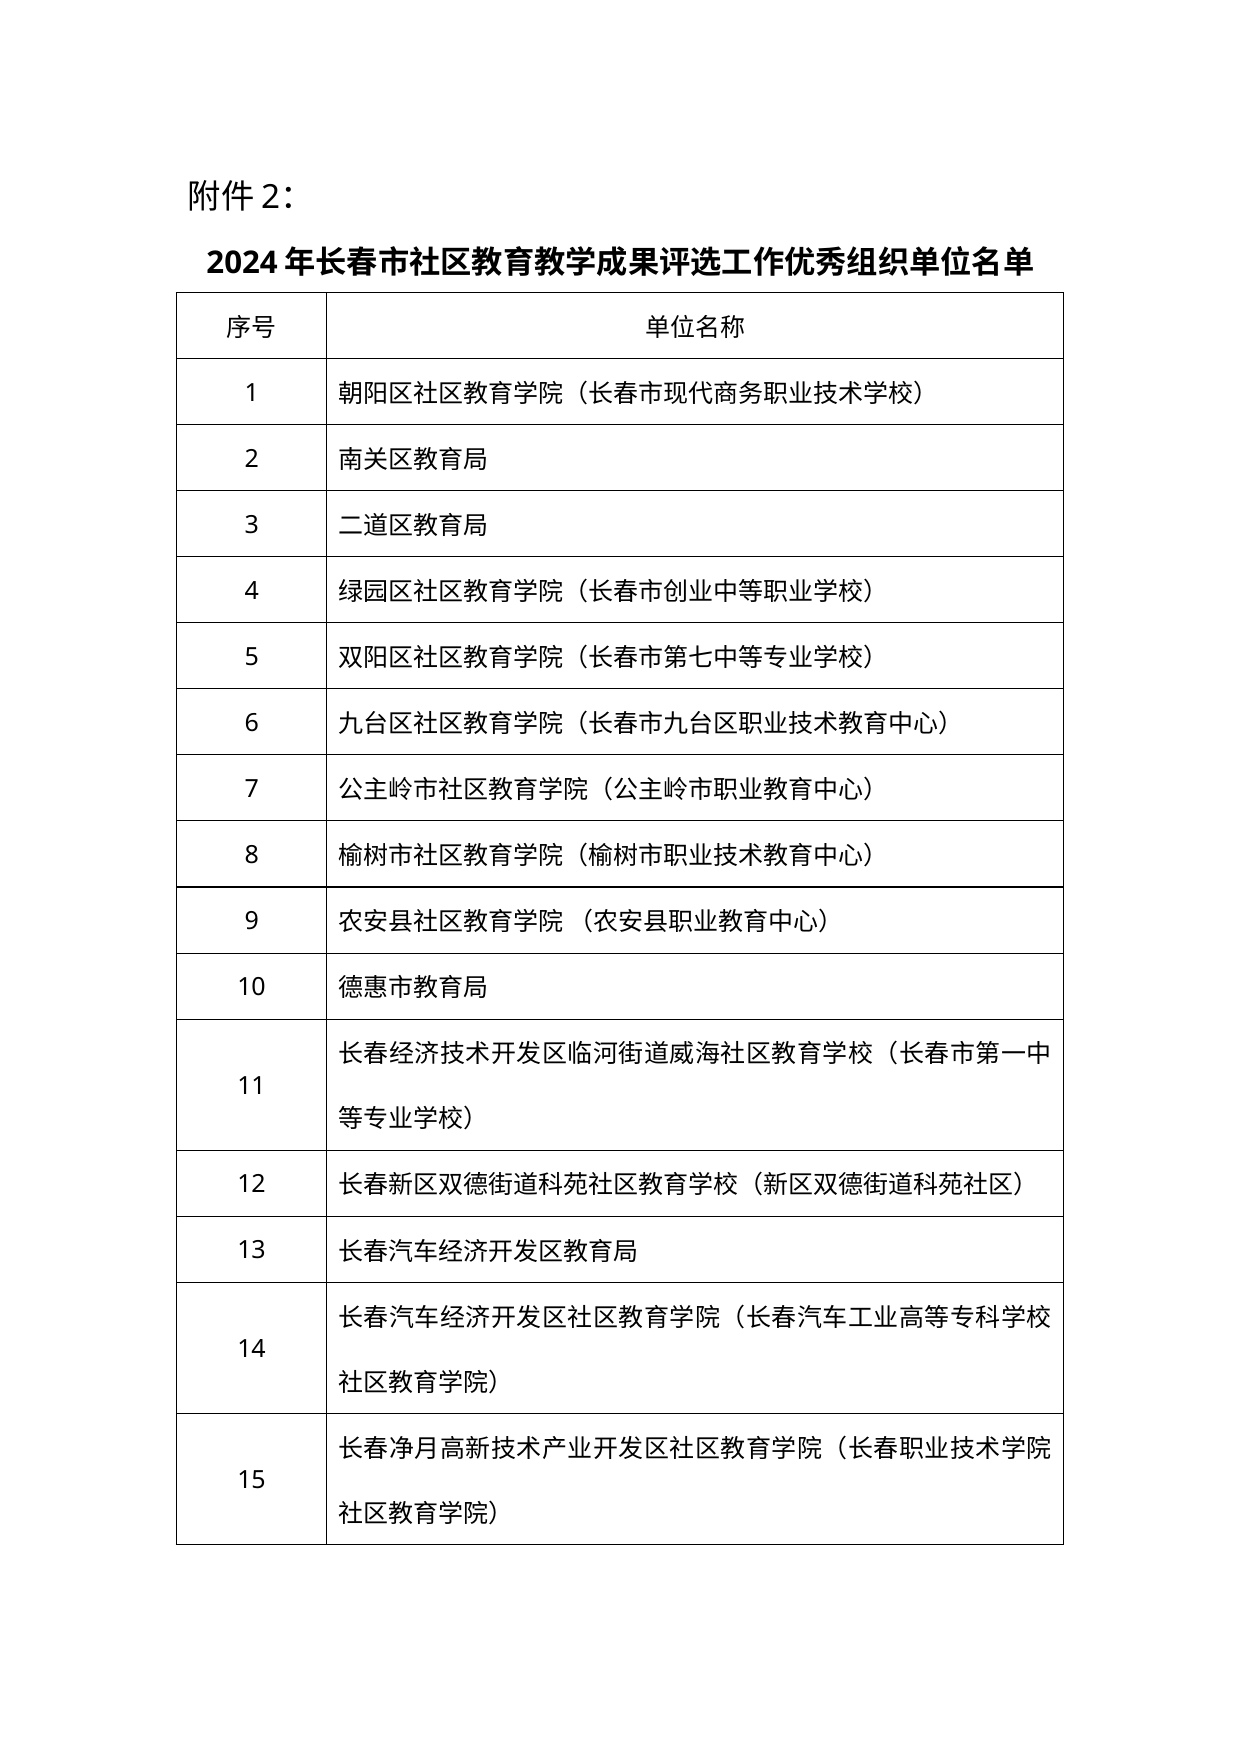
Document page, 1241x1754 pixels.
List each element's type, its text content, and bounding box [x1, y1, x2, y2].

table_cell 11 [177, 1020, 326, 1149]
text 附件2： [187, 162, 1053, 227]
table_cell 5 [177, 623, 326, 688]
table_cell 14 [177, 1283, 326, 1413]
table_cell 长春汽车经济开发区社区教育学院（长春汽车工业高等专科学校社区教育学院） [327, 1283, 1063, 1413]
table_cell 二道区教育局 [327, 491, 1063, 556]
table_cell 德惠市教育局 [327, 954, 1063, 1018]
table_cell 9 [177, 888, 326, 952]
table_cell 长春新区双德街道科苑社区教育学校（新区双德街道科苑社区） [327, 1151, 1063, 1216]
table_cell 10 [177, 954, 326, 1018]
table_cell 长春经济技术开发区临河街道威海社区教育学校（长春市第一中等专业学校） [327, 1020, 1063, 1149]
table_cell 长春净月高新技术产业开发区社区教育学院（长春职业技术学院社区教育学院） [327, 1414, 1063, 1544]
table_cell 南关区教育局 [327, 425, 1063, 490]
table_cell 13 [177, 1217, 326, 1282]
table_cell 朝阳区社区教育学院（长春市现代商务职业技术学校） [327, 359, 1063, 424]
table_cell 榆树市社区教育学院（榆树市职业技术教育中心） [327, 821, 1063, 886]
table_cell 2 [177, 425, 326, 490]
table_cell 12 [177, 1151, 326, 1216]
table_cell 3 [177, 491, 326, 556]
table_cell 15 [177, 1414, 326, 1544]
table_header 单位名称 [327, 293, 1063, 358]
table_cell 4 [177, 557, 326, 622]
table_cell 6 [177, 689, 326, 754]
table_cell 双阳区社区教育学院（长春市第七中等专业学校） [327, 623, 1063, 688]
table_cell 九台区社区教育学院（长春市九台区职业技术教育中心） [327, 689, 1063, 754]
text 2024年长春市社区教育教学成果评选工作优秀组织单位名单 [187, 227, 1053, 292]
table_cell 农安县社区教育学院 （农安县职业教育中心） [327, 888, 1063, 952]
table_cell 长春汽车经济开发区教育局 [327, 1217, 1063, 1282]
table_cell 1 [177, 359, 326, 424]
table_cell 绿园区社区教育学院（长春市创业中等职业学校） [327, 557, 1063, 622]
table_cell 7 [177, 755, 326, 820]
table_cell 公主岭市社区教育学院（公主岭市职业教育中心） [327, 755, 1063, 820]
table_cell 8 [177, 821, 326, 886]
table_header 序号 [177, 293, 326, 358]
